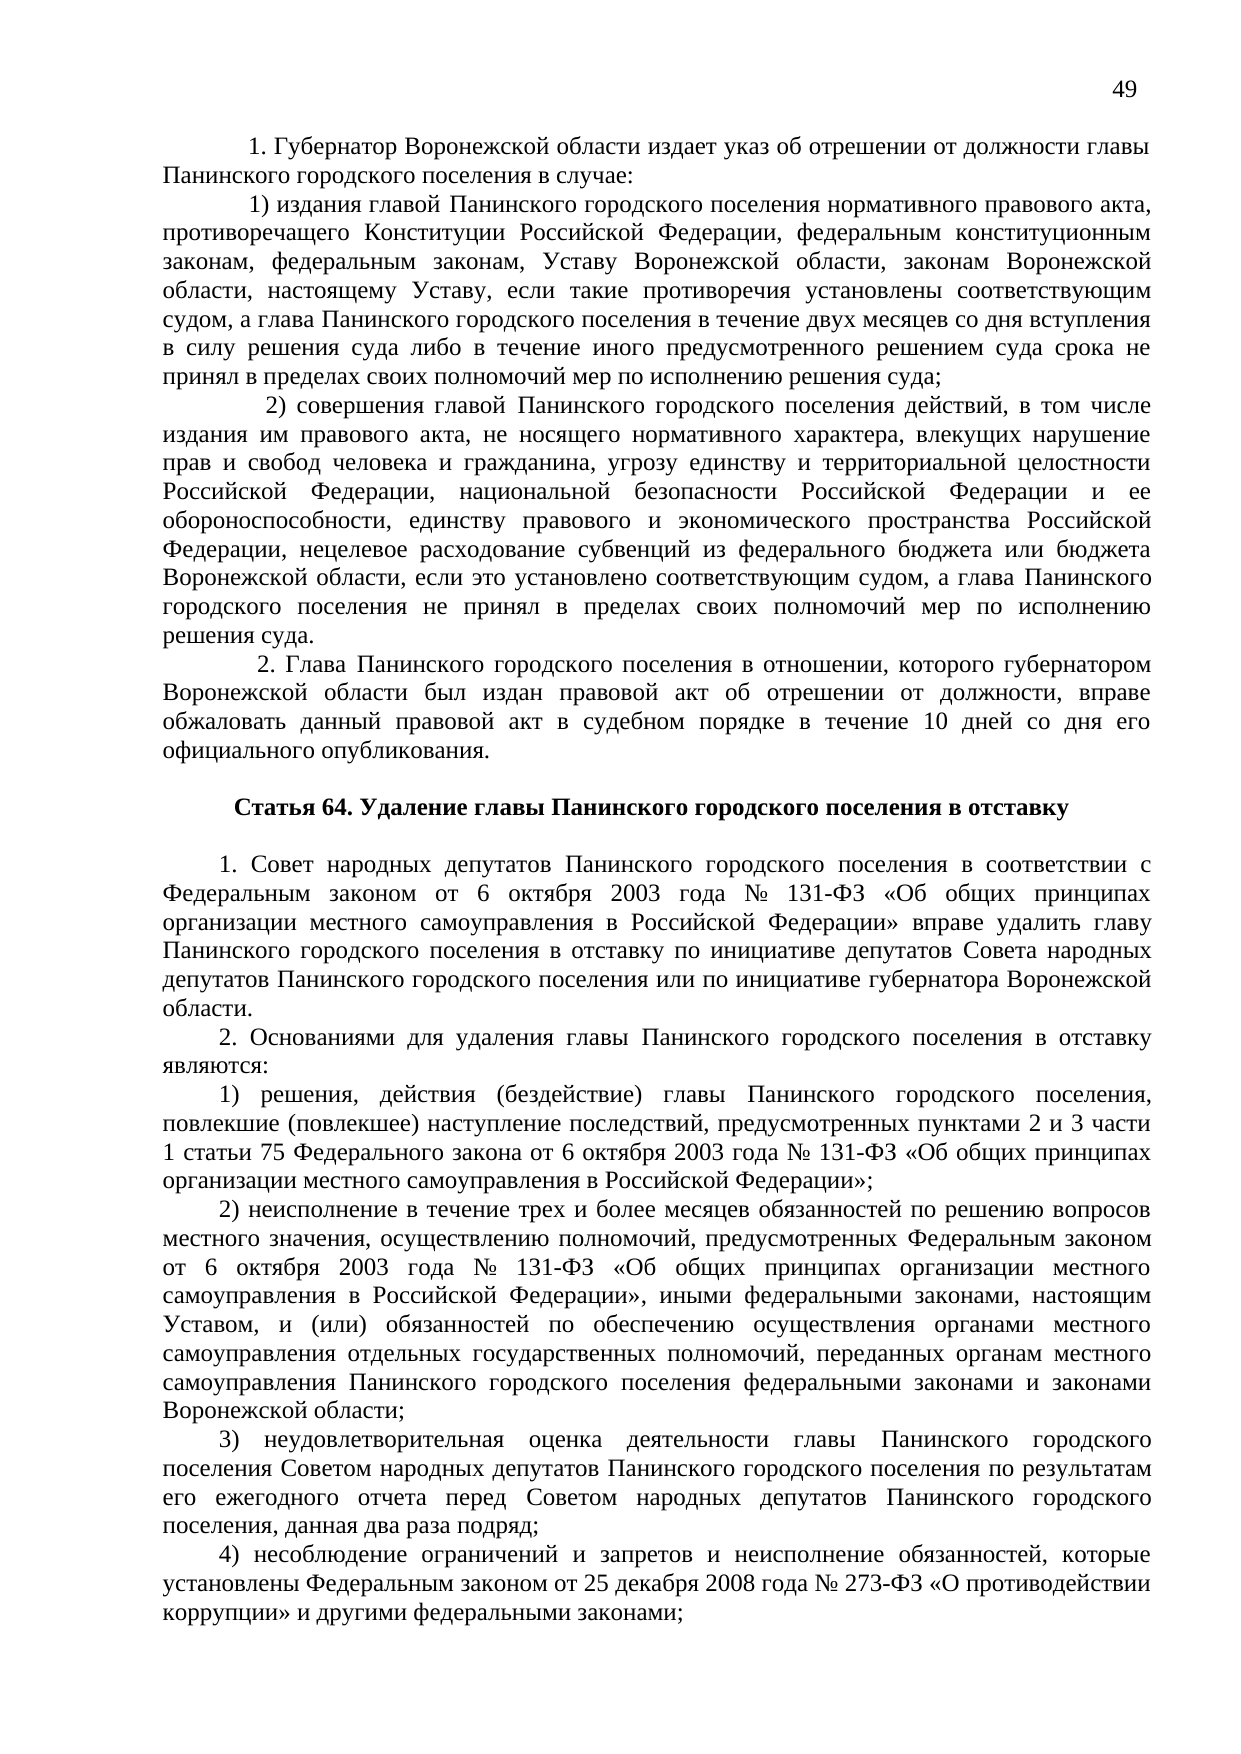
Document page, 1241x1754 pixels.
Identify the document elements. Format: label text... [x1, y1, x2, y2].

text 1. Губернатор Воронежской области издает указ об отрешении от должности главы Панинского городского поселения в случае: [0, 131, 1152, 189]
text 2) неисполнение в течение трех и более месяцев обязанностей по решению вопросов местного значения, осуществлению полномочий, предусмотренных Федеральным законом от 6 октября 2003 года № 131-ФЗ «Об общих принципах организации местного самоуправления в Российской Федерации», иными федеральными законами, настоящим Уставом, и (или) обязанностей по обеспечению осуществления органами местного самоуправления отдельных государственных полномочий, переданных органам местного самоуправления Панинского городского поселения федеральными законами и законами Воронежской области; [162, 1194, 1152, 1424]
text 1) решения, действия (бездействие) главы Панинского городского поселения, повлекшие (повлекшее) наступление последствий, предусмотренных пунктами 2 и 3 части 1 статьи 75 Федерального закона от 6 октября 2003 года № 131-ФЗ «Об общих принципах организации местного самоуправления в Российской Федерации»; [162, 1079, 1152, 1194]
text 4) несоблюдение ограничений и запретов и неисполнение обязанностей, которые установлены Федеральным законом от 25 декабря 2008 года № 273-ФЗ «О противодействии коррупции» и другими федеральными законами; [162, 1539, 1152, 1626]
text 2. Глава Панинского городского поселения в отношении, которого губернатором Воронежской области был издан правовой акт об отрешении от должности, вправе обжаловать данный правовой акт в судебном порядке в течение 10 дней со дня его официального опубликования. [0, 649, 1152, 764]
text 2) совершения главой Панинского городского поселения действий, в том числе издания им правового акта, не носящего нормативного характера, влекущих нарушение прав и свобод человека и гражданина, угрозу единству и территориальной целостности Российской Федерации, национальной безопасности Российской Федерации и ее обороноспособности, единству правового и экономического пространства Российской Федерации, нецелевое расходование субвенций из федерального бюджета или бюджета Воронежской области, если это установлено соответствующим судом, а глава Панинского городского поселения не принял в пределах своих полномочий мер по исполнению решения суда. [0, 390, 1152, 649]
text 3) неудовлетворительная оценка деятельности главы Панинского городского поселения Советом народных депутатов Панинского городского поселения по результатам его ежегодного отчета перед Советом народных депутатов Панинского городского поселения, данная два раза подряд; [162, 1424, 1152, 1539]
text Статья 64. Удаление главы Панинского городского поселения в отставку [177, 792, 1152, 821]
text 1) издания главой Панинского городского поселения нормативного правового акта, противоречащего Конституции Российской Федерации, федеральным конституционным законам, федеральным законам, Уставу Воронежской области, законам Воронежской области, настоящему Уставу, если такие противоречия установлены соответствующим судом, а глава Панинского городского поселения в течение двух месяцев со дня вступления в силу решения суда либо в течение иного предусмотренного решением суда срока не принял в пределах своих полномочий мер по исполнению решения суда; [0, 189, 1152, 390]
text 1. Совет народных депутатов Панинского городского поселения в соответствии с Федеральным законом от 6 октября 2003 года № 131-ФЗ «Об общих принципах организации местного самоуправления в Российской Федерации» вправе удалить главу Панинского городского поселения в отставку по инициативе депутатов Совета народных депутатов Панинского городского поселения или по инициативе губернатора Воронежской области. [162, 849, 1152, 1022]
text 2. Основаниями для удаления главы Панинского городского поселения в отставку являются: [162, 1022, 1152, 1079]
